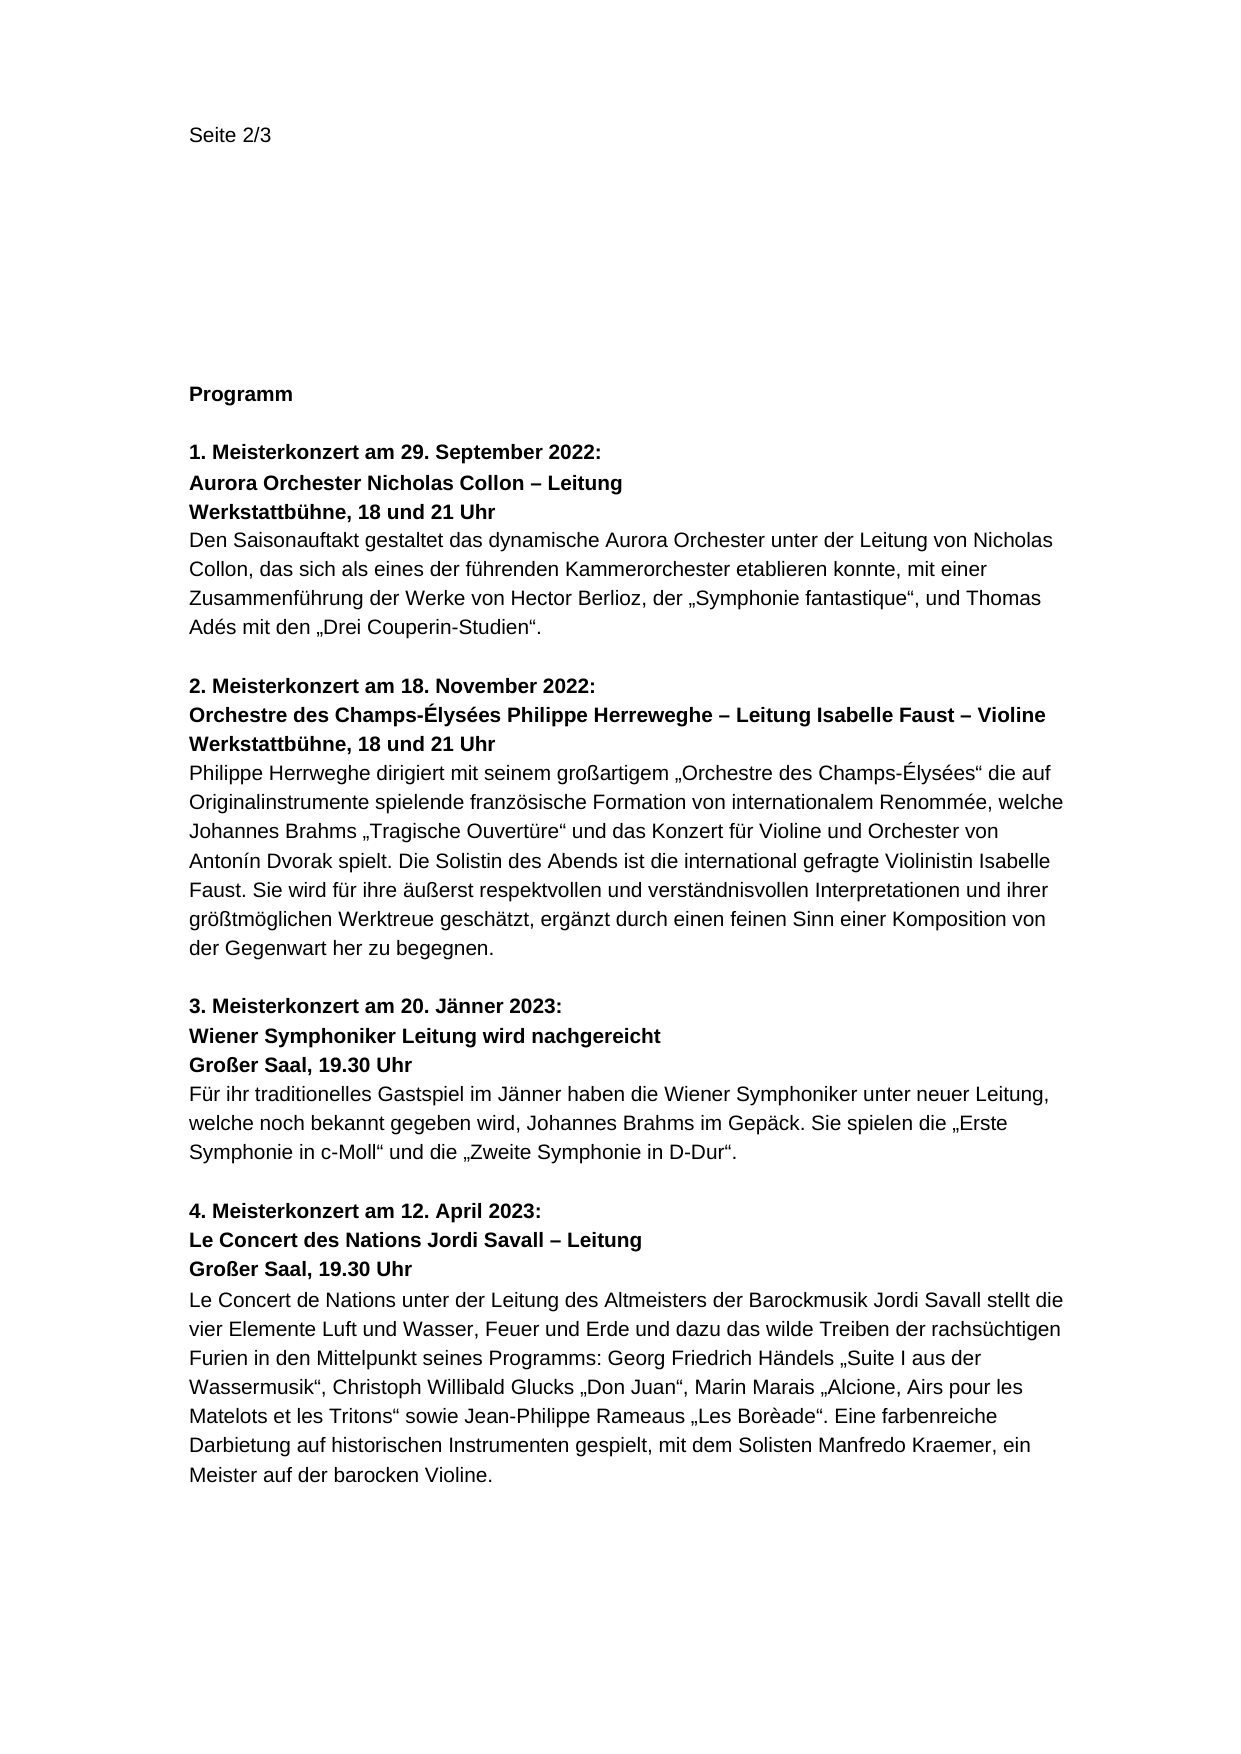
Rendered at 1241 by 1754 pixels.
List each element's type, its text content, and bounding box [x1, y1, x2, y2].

text Orchestre des Champs-Élysées Philippe Herreweghe – Leitung Isabelle Faust – Violine [189, 699, 1075, 728]
text Für ihr traditionelles Gastspiel im Jänner haben die Wiener Symphoniker unter neuer Leitung, welche noch bekannt gegeben wird, Johannes Brahms im Gepäck. Sie spielen die „Erste Symphonie in c-Moll“ und die „Zweite Symphonie in D-Dur“. [189, 1078, 1075, 1166]
text Großer Saal, 19.30 Uhr [189, 1049, 1075, 1078]
text Programm [189, 378, 1075, 407]
text Großer Saal, 19.30 Uhr [189, 1253, 1075, 1282]
text Den Saisonauftakt gestaltet das dynamische Aurora Orchester unter der Leitung von Nicholas Collon, das sich als eines der führenden Kammerorchester etablieren konnte, mit einer Zusammenführung der Werke von Hector Berlioz, der „Symphonie fantastique“, und Thomas Adés mit den „Drei Couperin-Studien“. [189, 524, 1075, 641]
text Philippe Herrweghe dirigiert mit seinem großartigem „Orchestre des Champs-Élysées“ die auf Originalinstrumente spielende französische Formation von internationalem Renommée, welche Johannes Brahms „Tragische Ouvertüre“ und das Konzert für Violine und Orchester von Antonín Dvorak spielt. Die Solistin des Abends ist die international gefragte Violinistin Isabelle Faust. Sie wird für ihre äußerst respektvollen und verständnisvollen Interpretationen und ihrer größtmöglichen Werktreue geschätzt, ergänzt durch einen feinen Sinn einer Komposition von der Gegenwart her zu begegnen. [189, 757, 1075, 961]
text Le Concert des Nations Jordi Savall – Leitung [189, 1224, 1075, 1253]
text 1. Meisterkonzert am 29. September 2022: [189, 436, 1075, 466]
text Wiener Symphoniker Leitung wird nachgereicht [189, 1020, 1075, 1049]
text Werkstattbühne, 18 und 21 Uhr [189, 495, 1075, 524]
text 3. Meisterkonzert am 20. Jänner 2023: [189, 991, 1075, 1020]
text Le Concert de Nations unter der Leitung des Altmeisters der Barockmusik Jordi Savall stellt die vier Elemente Luft und Wasser, Feuer und Erde und dazu das wilde Treiben der rachsüchtigen Furien in den Mittelpunkt seines Programms: Georg Friedrich Händels „Suite I aus der Wassermusik“, Christoph Willibald Glucks „Don Juan“, Marin Marais „Alcione, Airs pour les Matelots et les Tritons“ sowie Jean-Philippe Rameaus „Les Borèade“. Eine farbenreiche Darbietung auf historischen Instrumenten gespielt, mit dem Solisten Manfredo Kraemer, ein Meister auf der barocken Violine. [189, 1282, 1075, 1486]
text 2. Meisterkonzert am 18. November 2022: [189, 670, 1075, 699]
text 4. Meisterkonzert am 12. April 2023: [189, 1195, 1075, 1224]
text Werkstattbühne, 18 und 21 Uhr [189, 728, 1075, 757]
text Aurora Orchester Nicholas Collon – Leitung [189, 466, 1075, 495]
